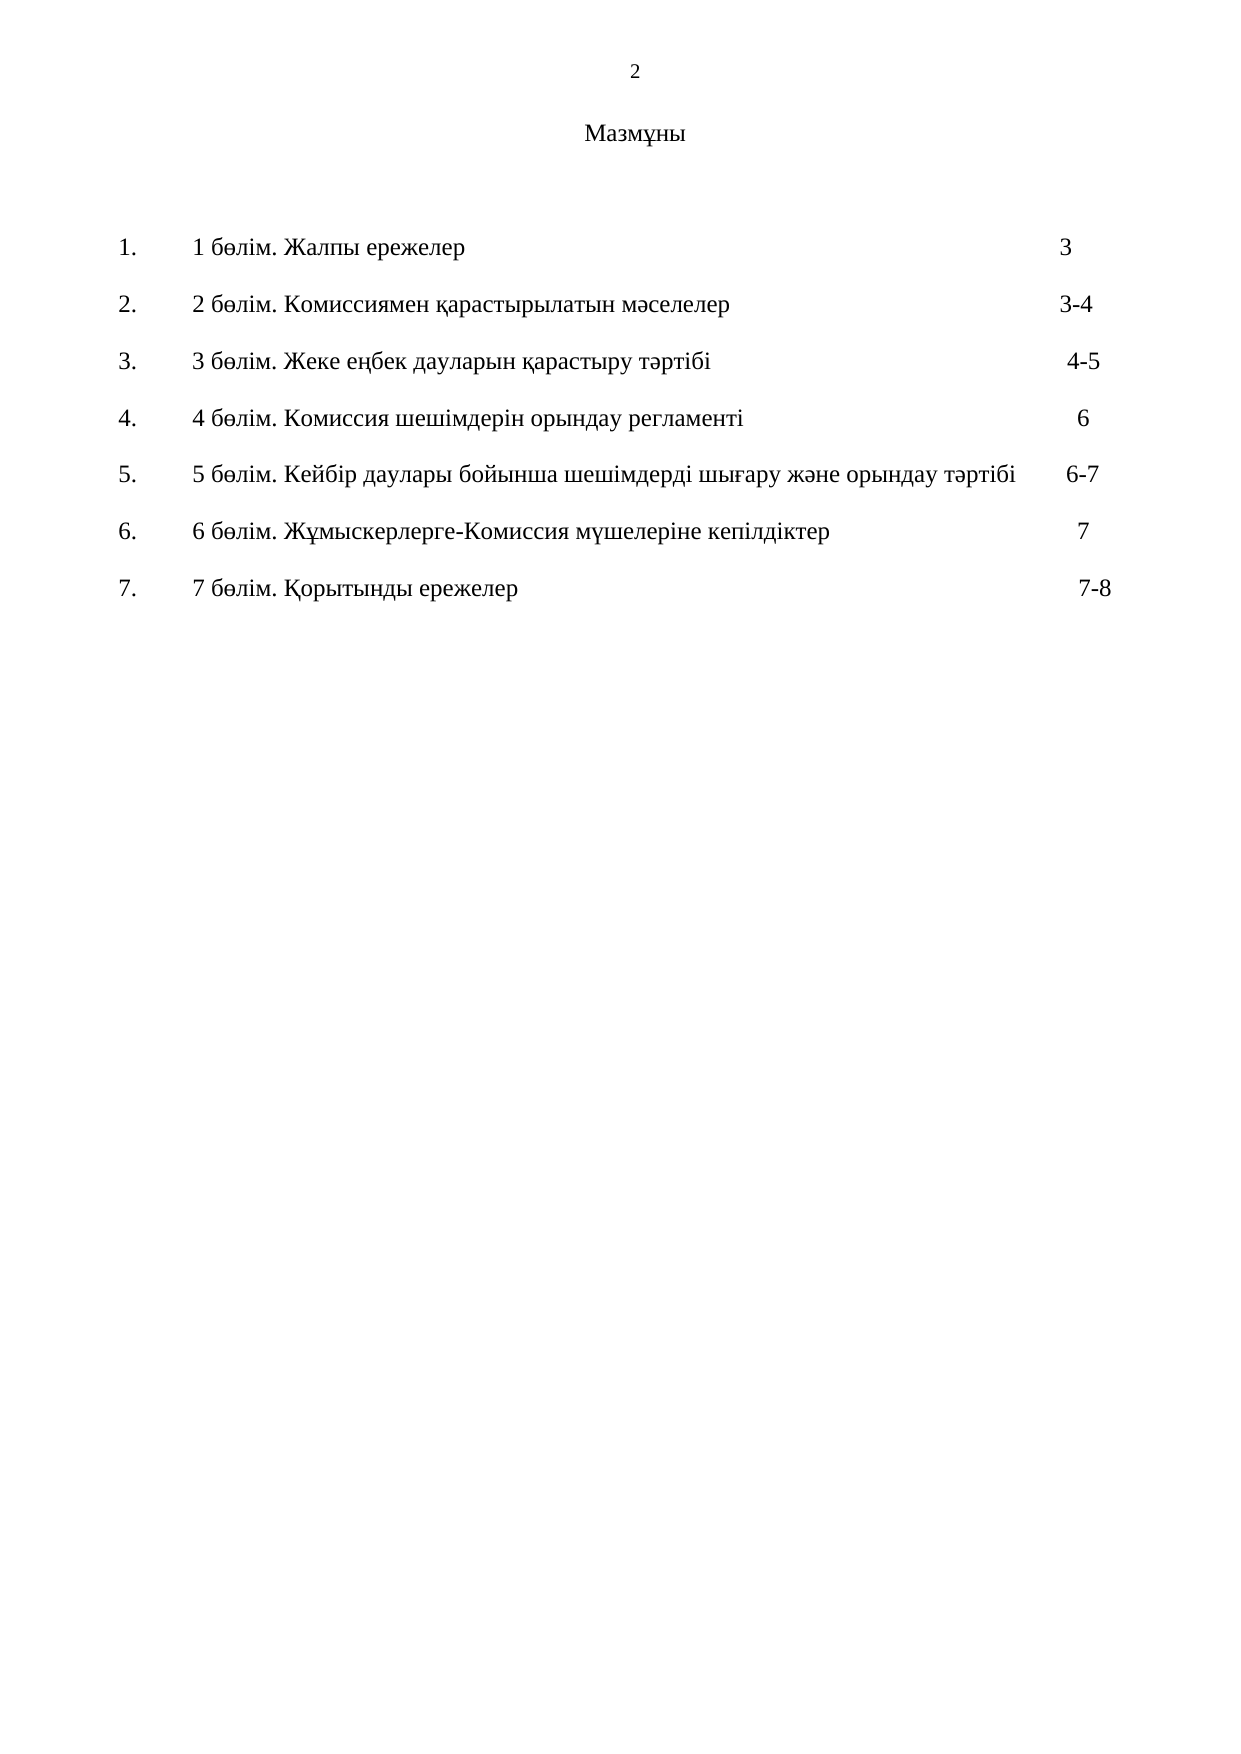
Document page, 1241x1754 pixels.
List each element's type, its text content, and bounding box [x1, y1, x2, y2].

text 6. 6 бөлім. Жұмыскерлерге-Комиссия мүшелеріне кепілдіктер 7 [118, 516, 1152, 545]
text 3. 3 бөлім. Жеке еңбек дауларын қарастыру тәртібі 4-5 [118, 346, 1152, 375]
text 1. 1 бөлім. Жалпы ережелер 3 [118, 232, 1152, 261]
text 5. 5 бөлім. Кейбір даулары бойынша шешімдерді шығару және орындау тәртібі 6-7 [118, 459, 1152, 488]
text 4. 4 бөлім. Комиссия шешімдерін орындау регламенті 6 [118, 403, 1152, 431]
text 7. 7 бөлім. Қорытынды ережелер 7-8 [118, 573, 1152, 602]
text Мазмұны [118, 118, 1152, 147]
text 2. 2 бөлім. Комиссиямен қарастырылатын мәселелер 3-4 [118, 289, 1152, 318]
